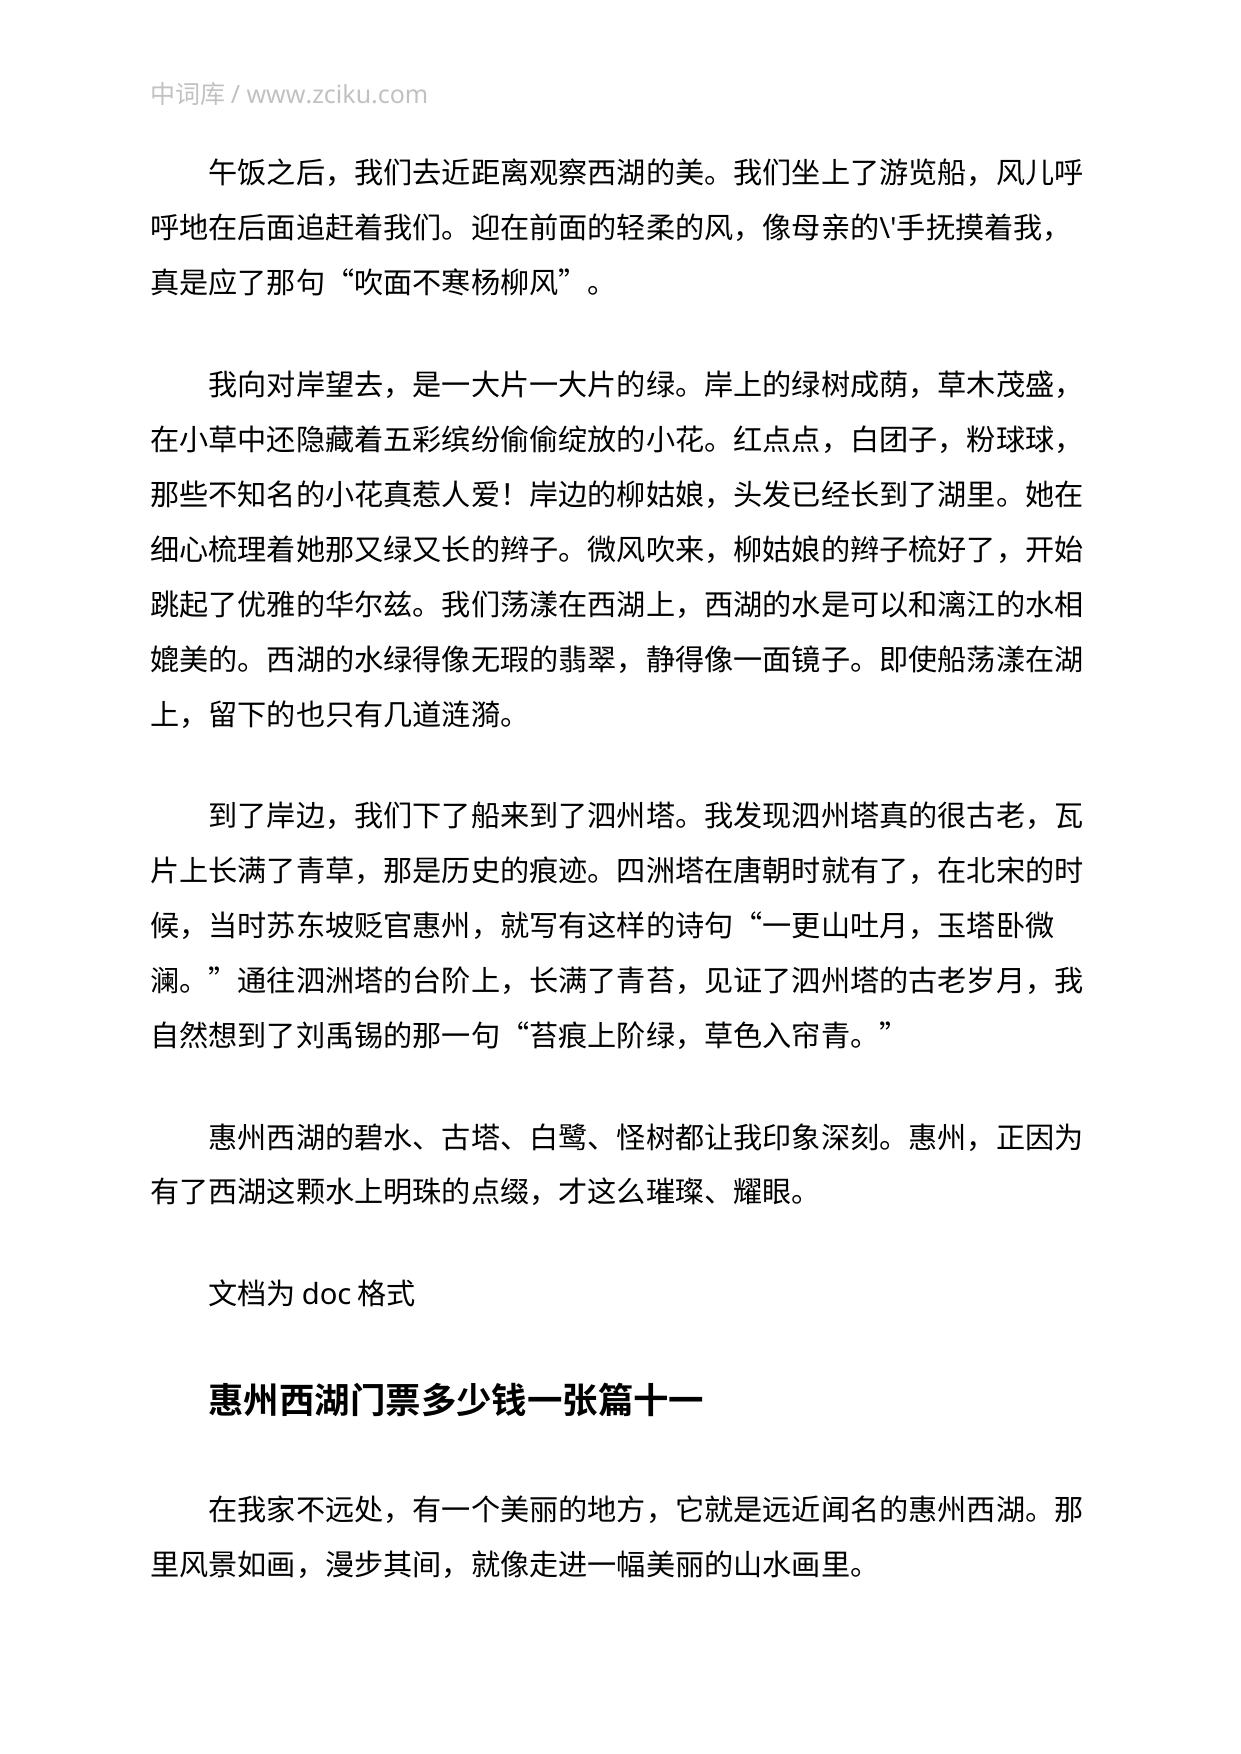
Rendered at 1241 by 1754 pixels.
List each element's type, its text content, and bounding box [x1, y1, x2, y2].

text 到了岸边，我们下了船来到了泗州塔。我发现泗州塔真的很古老，瓦片上长满了青草，那是历史的痕迹。四洲塔在唐朝时就有了，在北宋的时候，当时苏东坡贬官惠州，就写有这样的诗句“一更山吐月，玉塔卧微澜。”通往泗洲塔的台阶上，长满了青苔，见证了泗州塔的古老岁月，我自然想到了刘禹锡的那一句“苔痕上阶绿，草色入帘青。” [150, 793, 1090, 1055]
text 惠州西湖的碧水、古塔、白鹭、怪树都让我印象深刻。惠州，正因为有了西湖这颗水上明珠的点缀，才这么璀璨、耀眼。 [150, 1114, 1090, 1211]
text 惠州西湖门票多少钱一张篇十一 [150, 1373, 1090, 1424]
text 我向对岸望去，是一大片一大片的绿。岸上的绿树成荫，草木茂盛，在小草中还隐藏着五彩缤纷偷偷绽放的小花。红点点，白团子，粉球球，那些不知名的小花真惹人爱！岸边的柳姑娘，头发已经长到了湖里。她在细心梳理着她那又绿又长的辫子。微风吹来，柳姑娘的辫子梳好了，开始跳起了优雅的华尔兹。我们荡漾在西湖上，西湖的水是可以和漓江的水相媲美的。西湖的水绿得像无瑕的翡翠，静得像一面镜子。即使船荡漾在湖上，留下的也只有几道涟漪。 [150, 362, 1090, 733]
text 文档为doc格式 [150, 1271, 1090, 1313]
text 在我家不远处，有一个美丽的地方，它就是远近闻名的惠州西湖。那里风景如画，漫步其间，就像走进一幅美丽的山水画里。 [150, 1486, 1090, 1583]
text 午饭之后，我们去近距离观察西湖的美。我们坐上了游览船，风儿呼呼地在后面追赶着我们。迎在前面的轻柔的风，像母亲的\'手抚摸着我，真是应了那句“吹面不寒杨柳风”。 [150, 150, 1090, 302]
